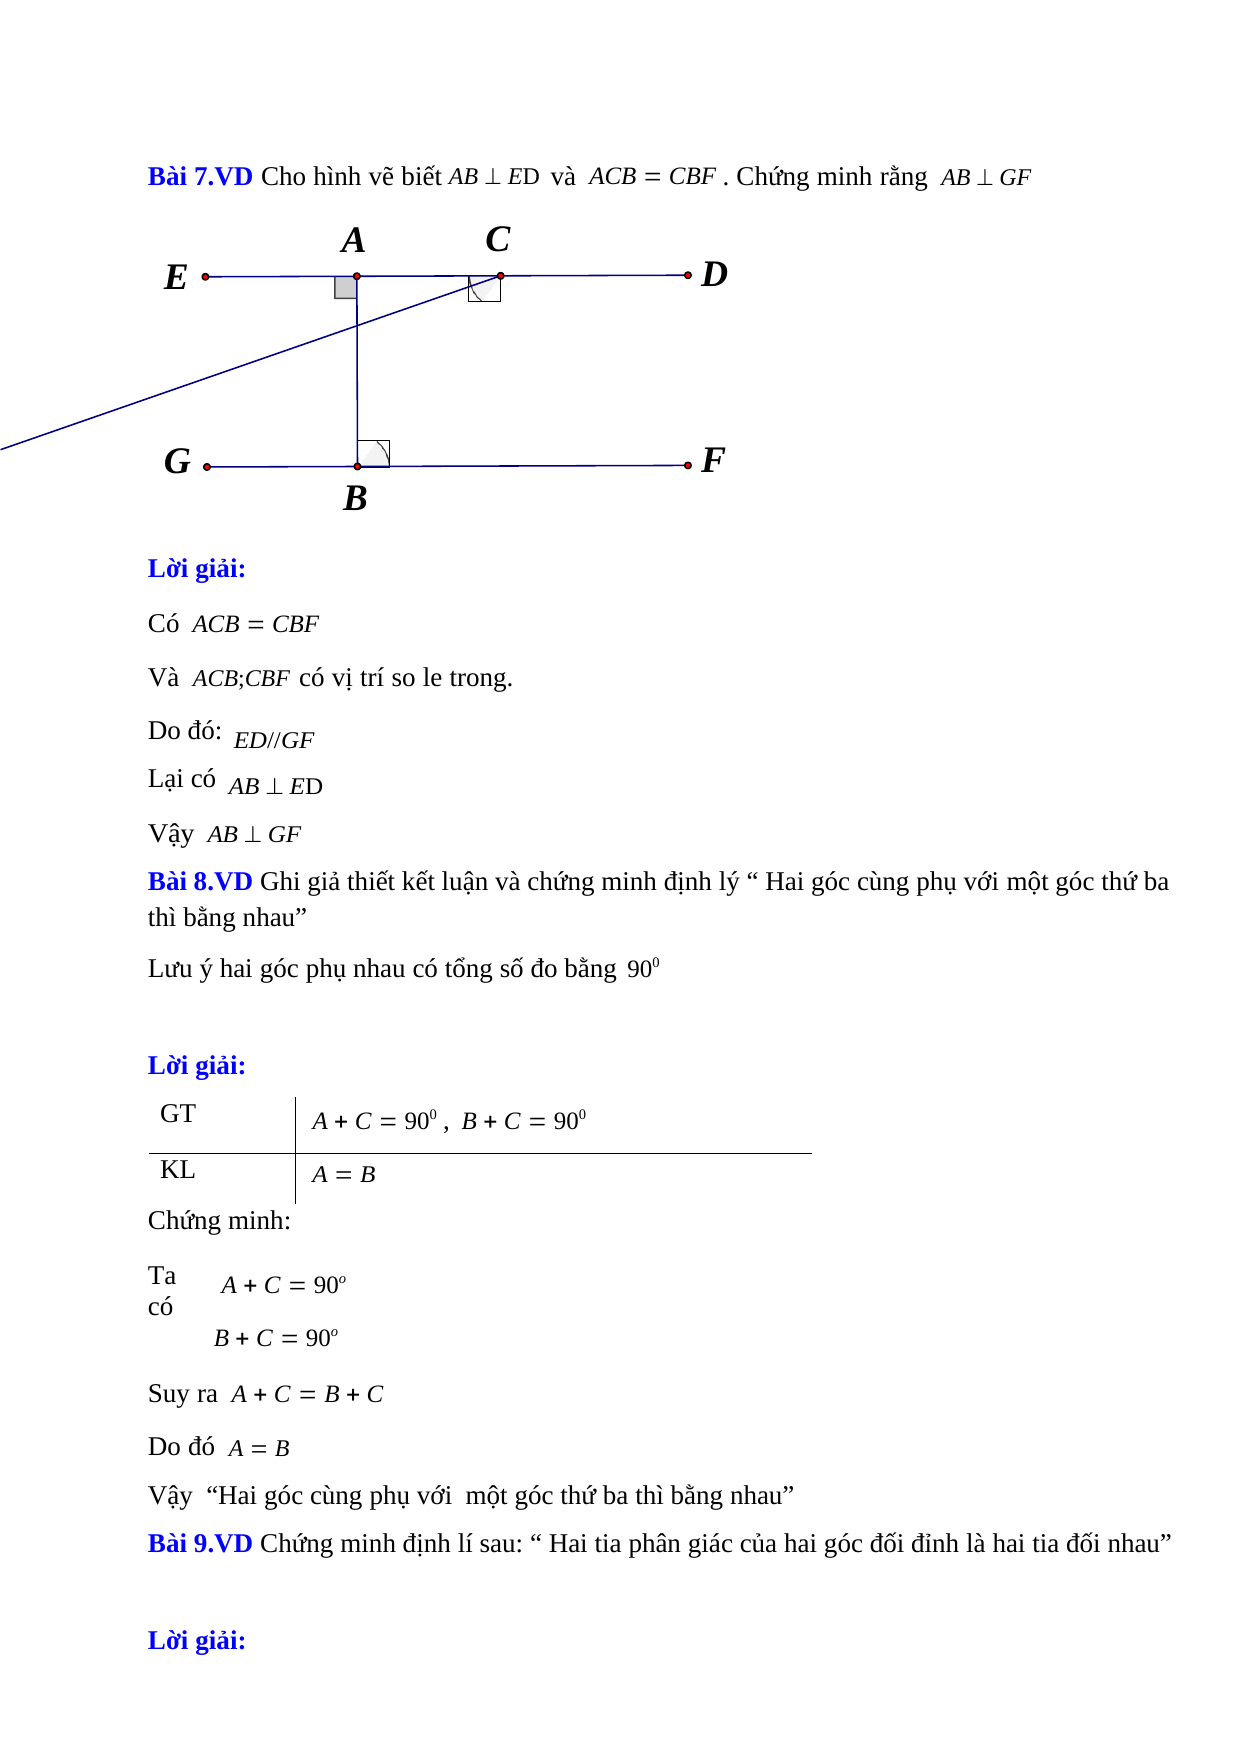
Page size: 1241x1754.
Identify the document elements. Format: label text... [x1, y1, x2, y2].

subtitle Lời giải: [148, 1049, 1192, 1080]
text Bài 8.VD Ghi giả thiết kết luận và chứng minh định lý “ Hai góc cùng phụ với một góc thứ ba thì bằng nhau” [148, 866, 1192, 932]
text A  C  90o [221, 1270, 1192, 1298]
text Và ACB;CBF có vị trí so le trong. [148, 661, 1192, 692]
picture [469, 297, 500, 301]
text Bài 7.VD Cho hình vẽ biết AB  ED và ACB  CBF . Chứng minh rằng AB  GF [148, 160, 1192, 191]
text B  C  90o [213, 1323, 1192, 1352]
table_cell KL [149, 1154, 295, 1204]
text Ta có [148, 1259, 208, 1321]
subtitle Lời giải: [148, 552, 1192, 583]
text Do đó: Lại có [148, 714, 222, 794]
table_header GT [149, 1097, 295, 1153]
text Bài 9.VD Chứng minh định lí sau: “ Hai tia phân giác của hai góc đối đỉnh là hai tia đối nhau” [148, 1527, 1192, 1559]
table_header A  C  900 , B  C  900 [296, 1097, 812, 1153]
text Do đó A  B [148, 1430, 1192, 1462]
table_cell A  B [296, 1154, 812, 1204]
text Vậy AB  GF [148, 818, 1192, 848]
text ED//GF AB  ED [229, 726, 343, 799]
text Vậy “Hai góc cùng phụ với một góc thứ ba thì bằng nhau” [148, 1479, 1192, 1510]
subtitle A C [341, 223, 1192, 259]
text Chứng minh: [148, 1204, 1192, 1235]
text E D [163, 259, 1192, 297]
text Suy ra A  C  B  C [148, 1377, 1192, 1408]
text Lưu ý hai góc phụ nhau có tổng số đo bằng 900 [148, 952, 1192, 983]
subtitle Lời giải: [148, 1624, 1192, 1655]
text Có ACB  CBF [148, 607, 1192, 638]
text B [343, 481, 1192, 517]
subtitle G F [163, 443, 1192, 481]
